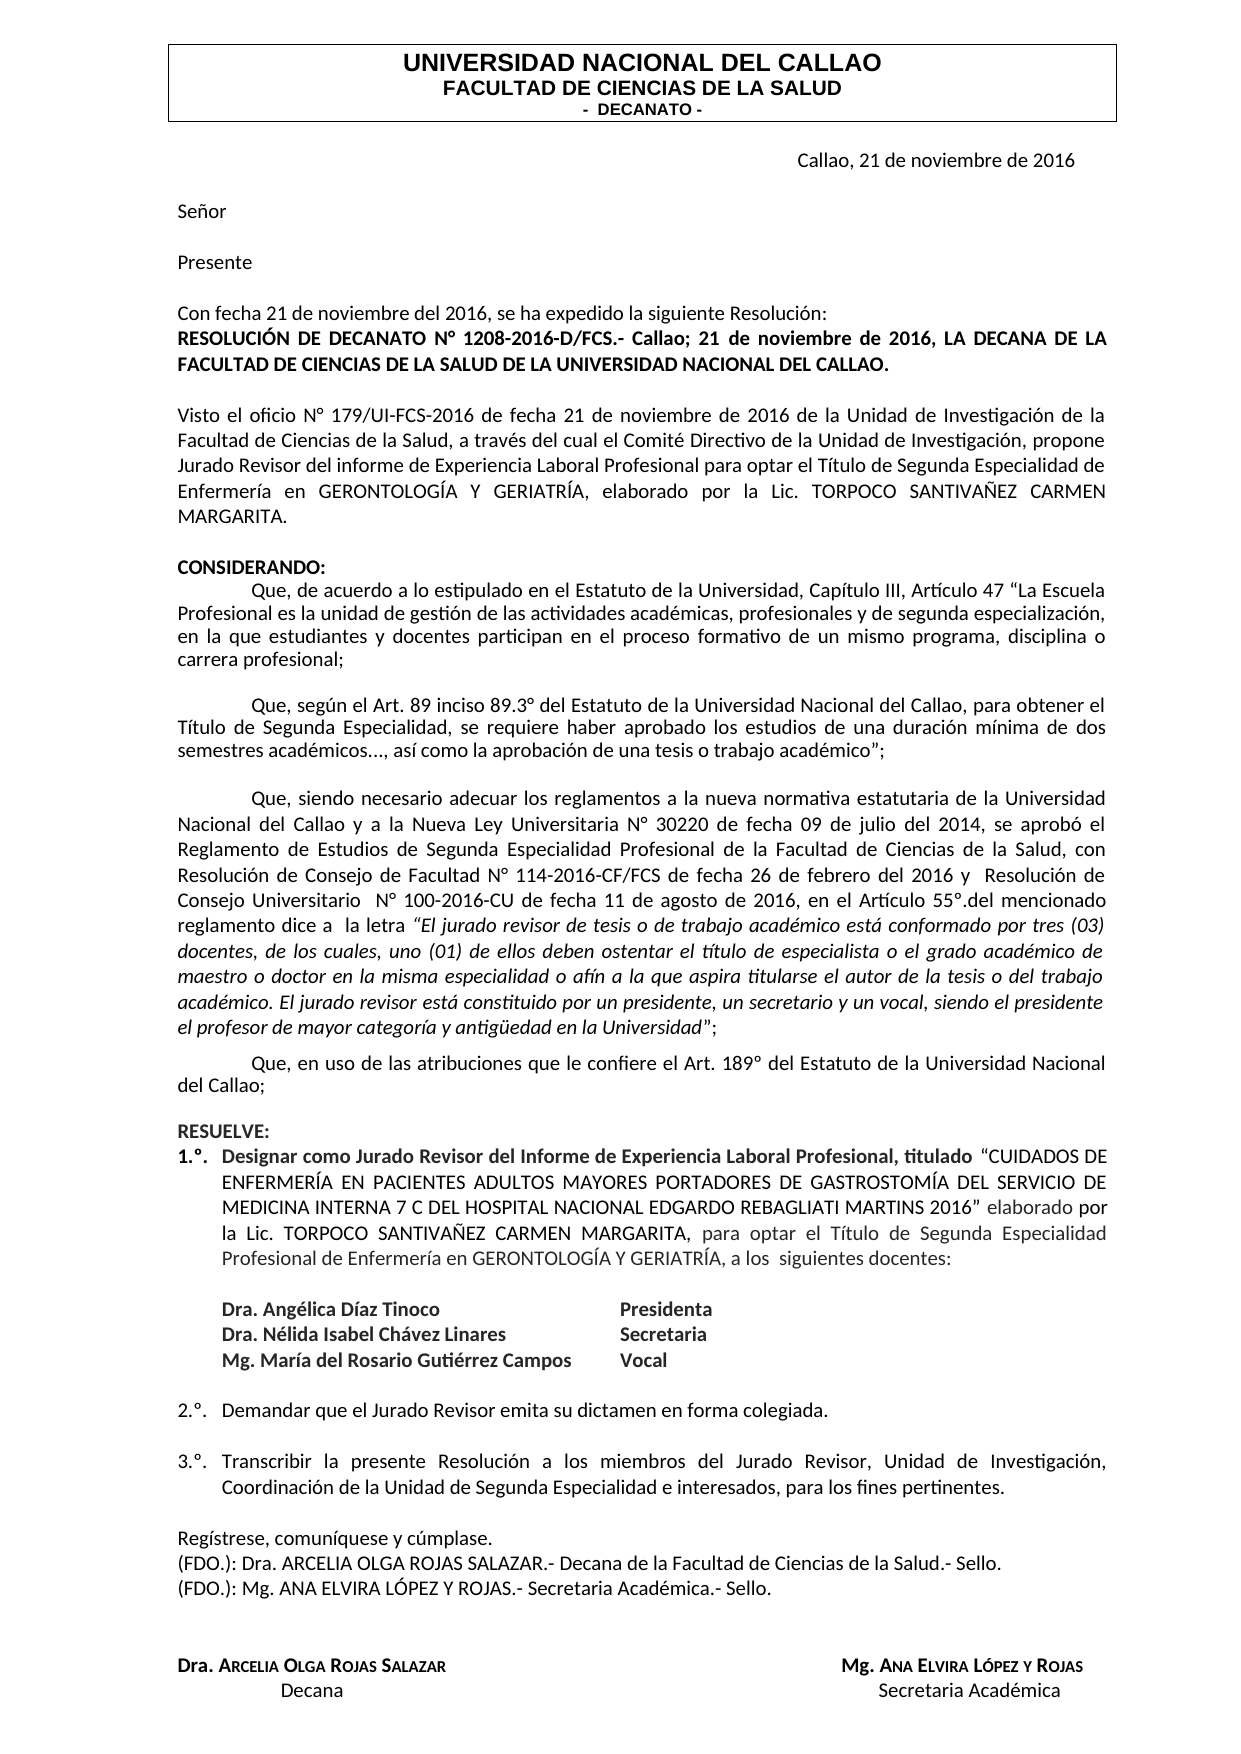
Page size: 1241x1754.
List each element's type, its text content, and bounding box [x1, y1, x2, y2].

text Decana Secretaria Académica [177, 1677, 1107, 1703]
text (FDO.): Mg. ANA ELVIRA LÓPEZ Y ROJAS.- Secretaria Académica.- Sello. [177, 1576, 1107, 1601]
text Que, en uso de las atribuciones que le confiere el Art. 189º del Estatuto de la Universidad Nacional del Callao; [177, 1052, 1107, 1098]
list Dra. Nélida Isabel Chávez Linares Secretaria [222, 1321, 1107, 1347]
text (FDO.): Dra. ARCELIA OLGA ROJAS SALAZAR.- Decana de la Facultad de Ciencias de la Salud.- Sello. [177, 1550, 1107, 1576]
list Designar como Jurado Revisor del Informe de Experiencia Laboral Profesional, titulado “CUIDADOS DE ENFERMERÍA EN PACIENTES ADULTOS MAYORES PORTADORES DE GASTROSTOMÍA DEL SERVICIO DE MEDICINA INTERNA 7 C DEL HOSPITAL NACIONAL EDGARDO REBAGLIATI MARTINS 2016” elaborado por la Lic. TORPOCO SANTIVAÑEZ CARMEN MARGARITA, para optar el Título de Segunda Especialidad Profesional de Enfermería en GERONTOLOGÍA Y GERIATRÍA, a los siguientes docentes: [177, 1143, 1107, 1271]
text RESOLUCIÓN DE DECANATO N° 1208-2016-D/FCS.- Callao; 21 de noviembre de 2016, LA DECANA DE LA FACULTAD DE CIENCIAS DE LA SALUD DE LA UNIVERSIDAD NACIONAL DEL CALLAO. [177, 326, 1107, 376]
text RESUELVE: [177, 1121, 1107, 1143]
list Transcribir la presente Resolución a los miembros del Jurado Revisor, Unidad de Investigación, Coordinación de la Unidad de Segunda Especialidad e interesados, para los fines pertinentes. [177, 1448, 1107, 1499]
text Regístrese, comuníquese y cúmplase. [177, 1525, 1107, 1550]
text Dra. Arcelia Olga Rojas Salazar Mg. Ana Elvira López y Rojas [177, 1652, 1107, 1677]
list Dra. Angélica Díaz Tinoco Presidenta [222, 1296, 1107, 1321]
list Demandar que el Jurado Revisor emita su dictamen en forma colegiada. [177, 1398, 1107, 1423]
text Que, según el Art. 89 inciso 89.3° del Estatuto de la Universidad Nacional del Callao, para obtener el Título de Segunda Especialidad, se requiere haber aprobado los estudios de una duración mínima de dos semestres académicos..., así como la aprobación de una tesis o trabajo académico”; [177, 694, 1107, 763]
text CONSIDERANDO: [177, 554, 1107, 580]
text Visto el oficio N° 179/UI-FCS-2016 de fecha 21 de noviembre de 2016 de la Unidad de Investigación de la Facultad de Ciencias de la Salud, a través del cual el Comité Directivo de la Unidad de Investigación, propone Jurado Revisor del informe de Experiencia Laboral Profesional para optar el Título de Segunda Especialidad de Enfermería en GERONTOLOGÍA Y GERIATRÍA, elaborado por la Lic. TORPOCO SANTIVAÑEZ CARMEN MARGARITA. [177, 402, 1107, 529]
list Mg. María del Rosario Gutiérrez Campos Vocal [222, 1347, 1107, 1372]
text Callao, 21 de noviembre de 2016 [177, 148, 1107, 173]
text Señor [177, 198, 1107, 224]
text Presente [177, 249, 1107, 275]
text Con fecha 21 de noviembre del 2016, se ha expedido la siguiente Resolución: [177, 300, 1107, 326]
text Que, siendo necesario adecuar los reglamentos a la nueva normativa estatutaria de la Universidad Nacional del Callao y a la Nueva Ley Universitaria N° 30220 de fecha 09 de julio del 2014, se aprobó el Reglamento de Estudios de Segunda Especialidad Profesional de la Facultad de Ciencias de la Salud, con Resolución de Consejo de Facultad N° 114-2016-CF/FCS de fecha 26 de febrero del 2016 y Resolución de Consejo Universitario N° 100-2016-CU de fecha 11 de agosto de 2016, en el Artículo 55º.del mencionado reglamento dice a la letra “El jurado revisor de tesis o de trabajo académico está conformado por tres (03) docentes, de los cuales, uno (01) de ellos deben ostentar el título de especialista o el grado académico de maestro o doctor en la misma especialidad o afín a la que aspira titularse el autor de la tesis o del trabajo académico. El jurado revisor está constituido por un presidente, un secretario y un vocal, siendo el presidente el profesor de mayor categoría y antigüedad en la Universidad”; [177, 786, 1107, 1040]
text Que, de acuerdo a lo estipulado en el Estatuto de la Universidad, Capítulo III, Artículo 47 “La Escuela Profesional es la unidad de gestión de las actividades académicas, profesionales y de segunda especialización, en la que estudiantes y docentes participan en el proceso formativo de un mismo programa, disciplina o carrera profesional; [177, 580, 1107, 671]
